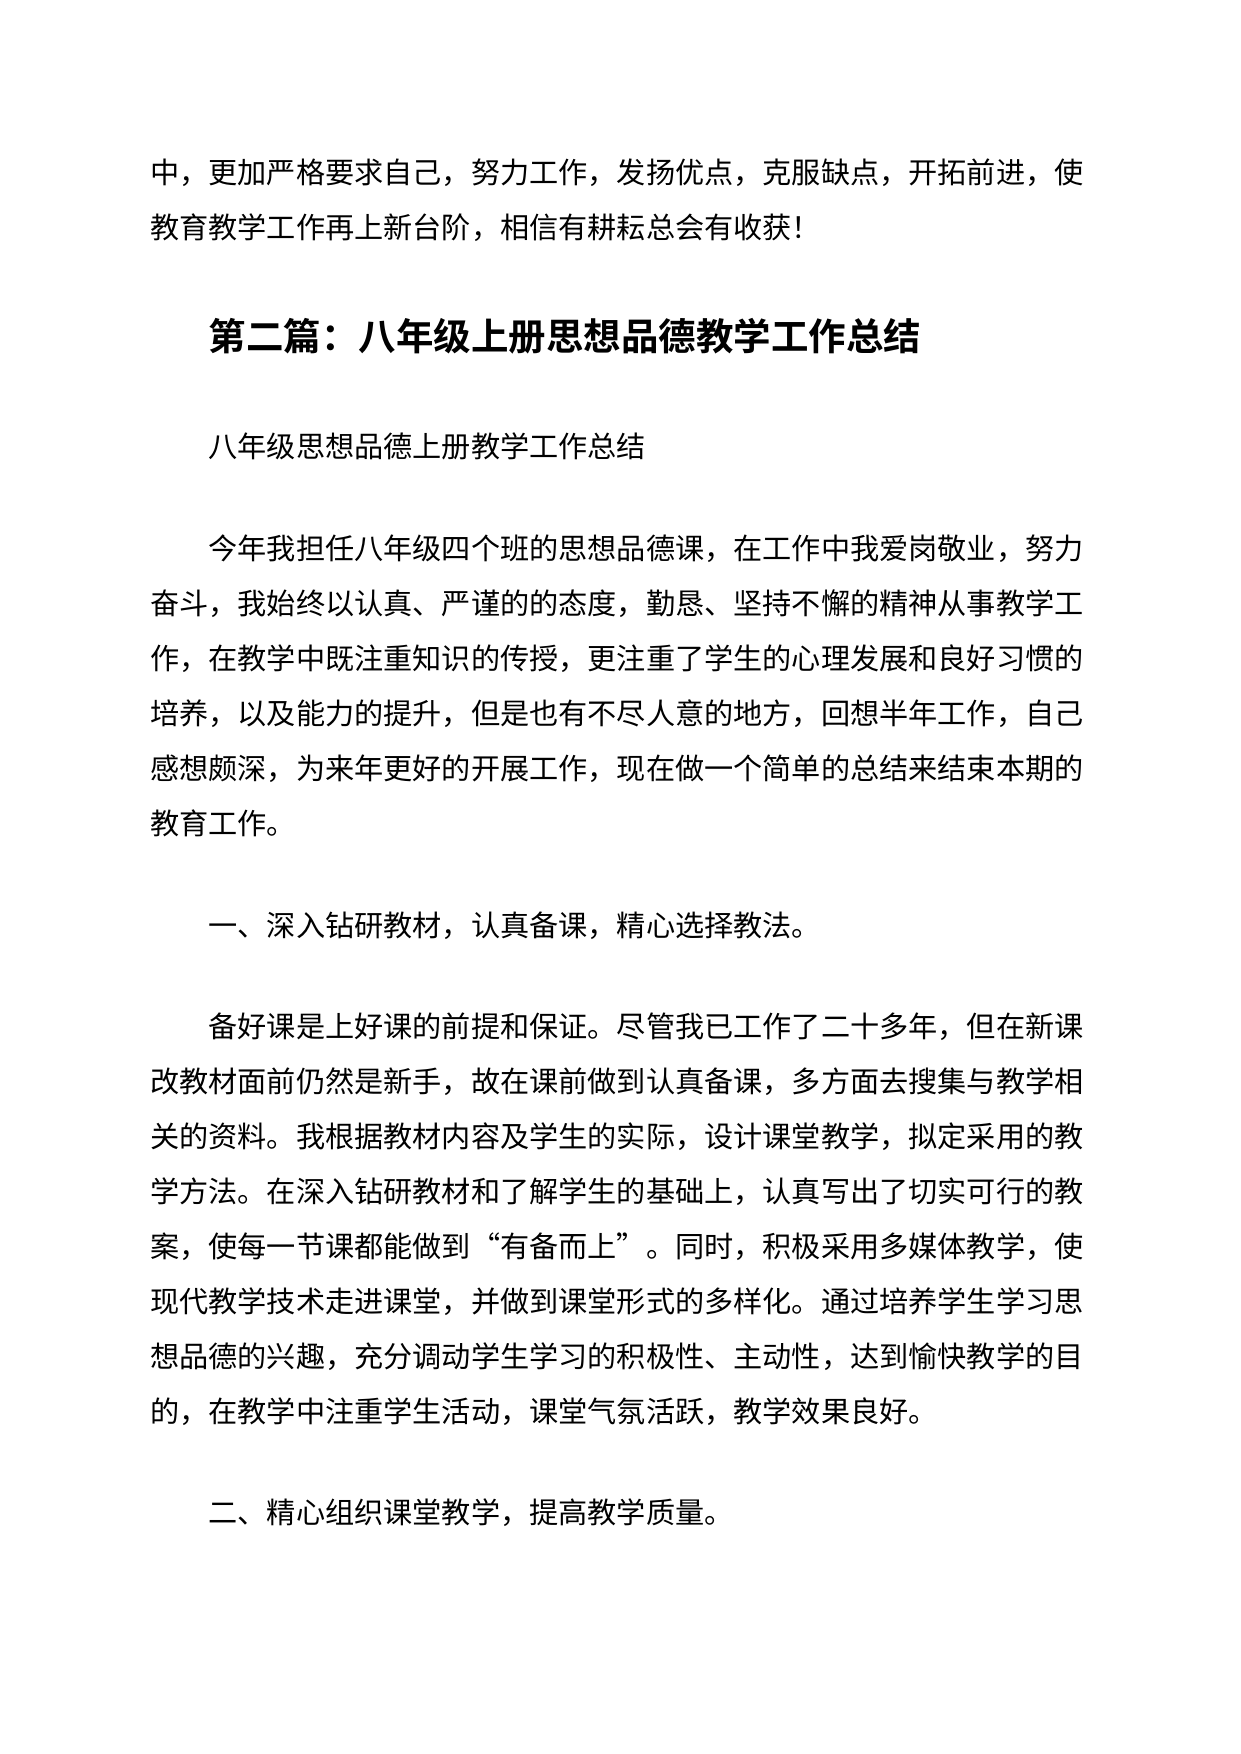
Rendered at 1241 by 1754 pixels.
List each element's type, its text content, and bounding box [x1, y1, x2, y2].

text 二、精心组织课堂教学，提高教学质量。 [150, 1490, 1090, 1532]
text 今年我担任八年级四个班的思想品德课，在工作中我爱岗敬业，努力奋斗，我始终以认真、严谨的的态度，勤恳、坚持不懈的精神从事教学工作，在教学中既注重知识的传授，更注重了学生的心理发展和良好习惯的培养，以及能力的提升，但是也有不尽人意的地方，回想半年工作，自己感想颇深，为来年更好的开展工作，现在做一个简单的总结来结束本期的教育工作。 [150, 526, 1090, 843]
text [150, 150, 1090, 247]
text 备好课是上好课的前提和保证。尽管我已工作了二十多年，但在新课改教材面前仍然是新手，故在课前做到认真备课，多方面去搜集与教学相关的资料。我根据教材内容及学生的实际，设计课堂教学，拟定采用的教学方法。在深入钻研教材和了解学生的基础上，认真写出了切实可行的教案，使每一节课都能做到“有备而上”。同时，积极采用多媒体教学，使现代教学技术走进课堂，并做到课堂形式的多样化。通过培养学生学习思想品德的兴趣，充分调动学生学习的积极性、主动性，达到愉快教学的目的，在教学中注重学生活动，课堂气氛活跃，教学效果良好。 [150, 1004, 1090, 1430]
text 第二篇：八年级上册思想品德教学工作总结 [150, 307, 1090, 361]
text 一、深入钻研教材，认真备课，精心选择教法。 [150, 902, 1090, 944]
text 八年级思想品德上册教学工作总结 [150, 424, 1090, 466]
